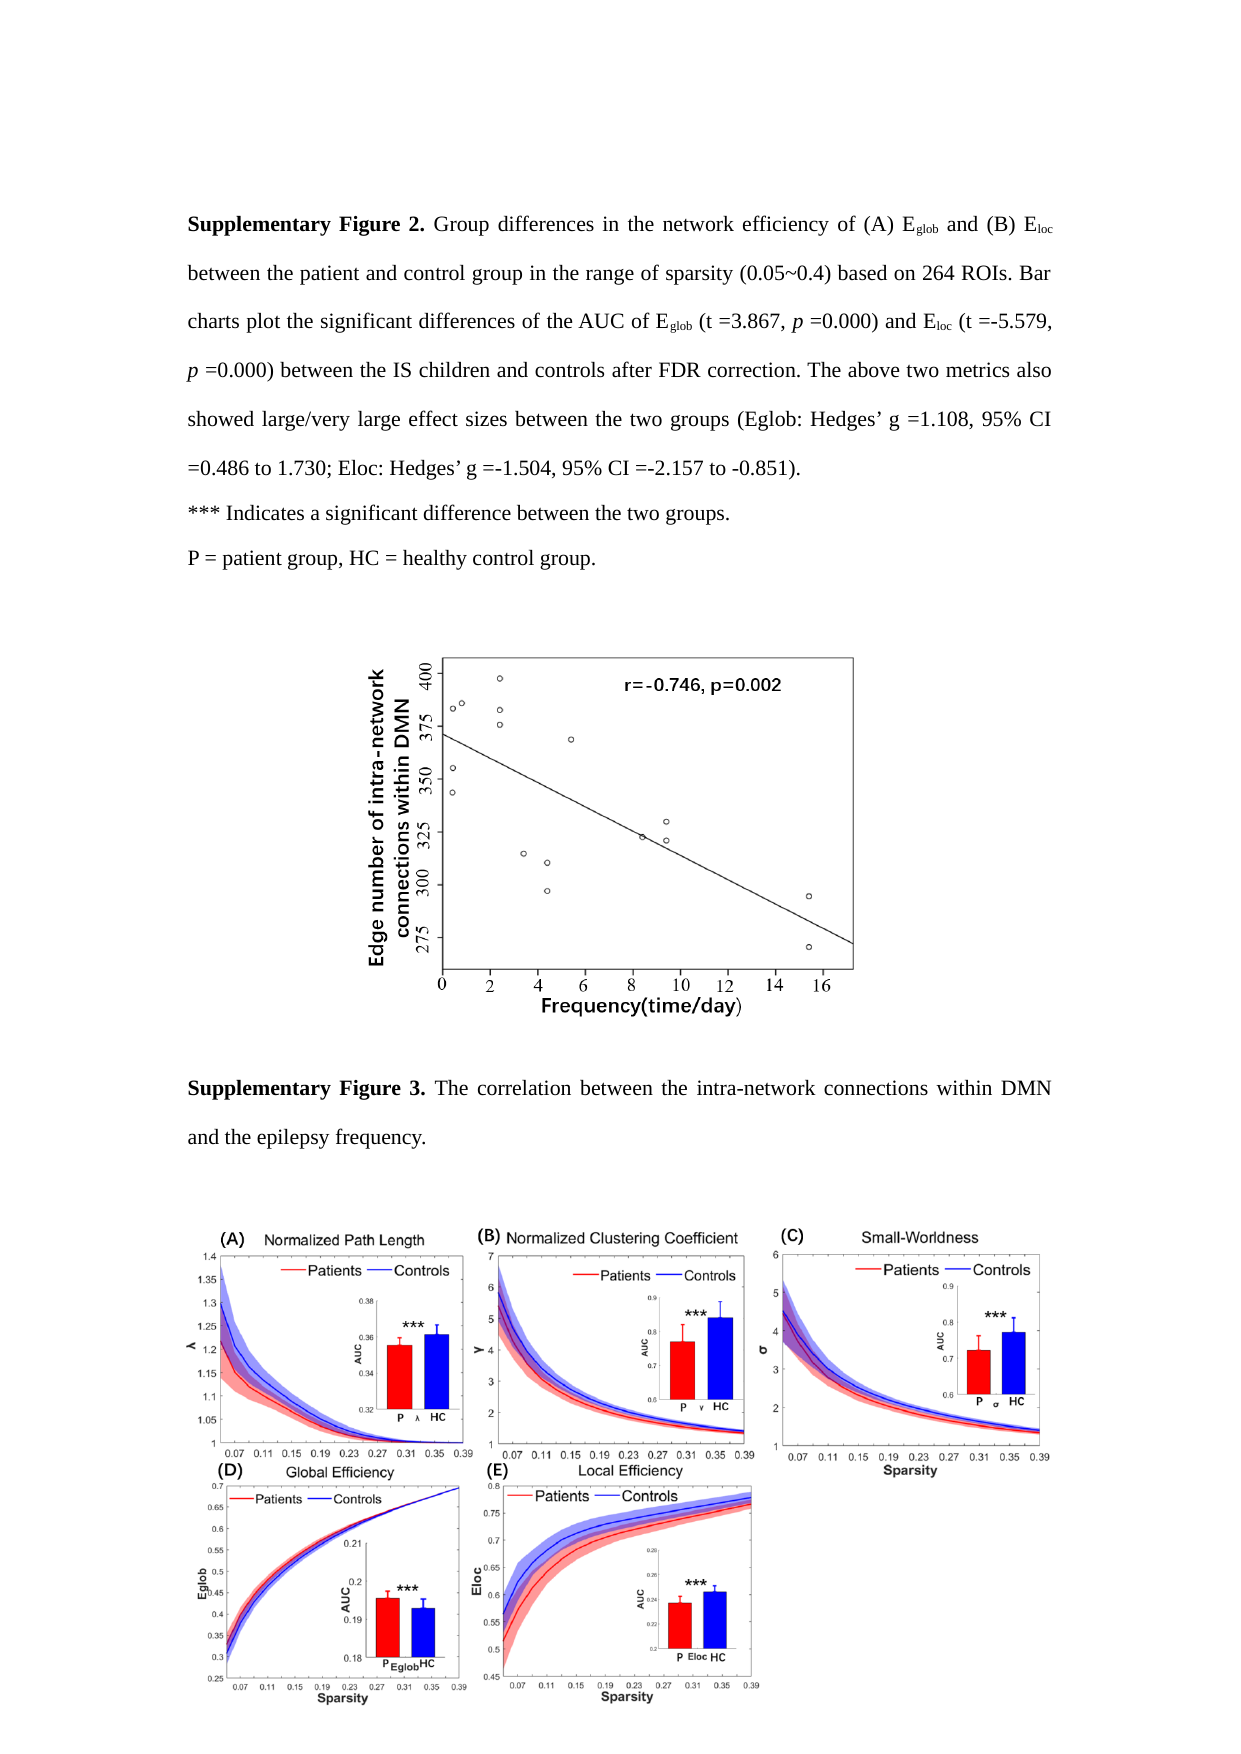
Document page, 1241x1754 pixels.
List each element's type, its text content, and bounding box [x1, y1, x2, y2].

text Supplementary Figure 2. Group differences in the network efficiency of (A) Eglob and (B) Eloc between the patient and control group in the range of sparsity (0.05~0.4) based on 264 ROIs. Bar charts plot the significant differences of the AUC of Eglob (t =3.867, p =0.000) and Eloc (t =-5.579, p =0.000) between the IS children and controls after FDR correction. The above two metrics also showed large/very large effect sizes between the two groups (Eglob: Hedges’ g =1.108, 95% CI =0.486 to 1.730; Eloc: Hedges’ g =-1.504, 95% CI =-2.157 to -0.851). [187, 207, 1053, 483]
text *** Indicates a significant difference between the two groups. [187, 496, 1053, 528]
picture [363, 647, 868, 1021]
text P = patient group, HC = healthy control group. [187, 541, 1053, 573]
picture [186, 1224, 1052, 1706]
